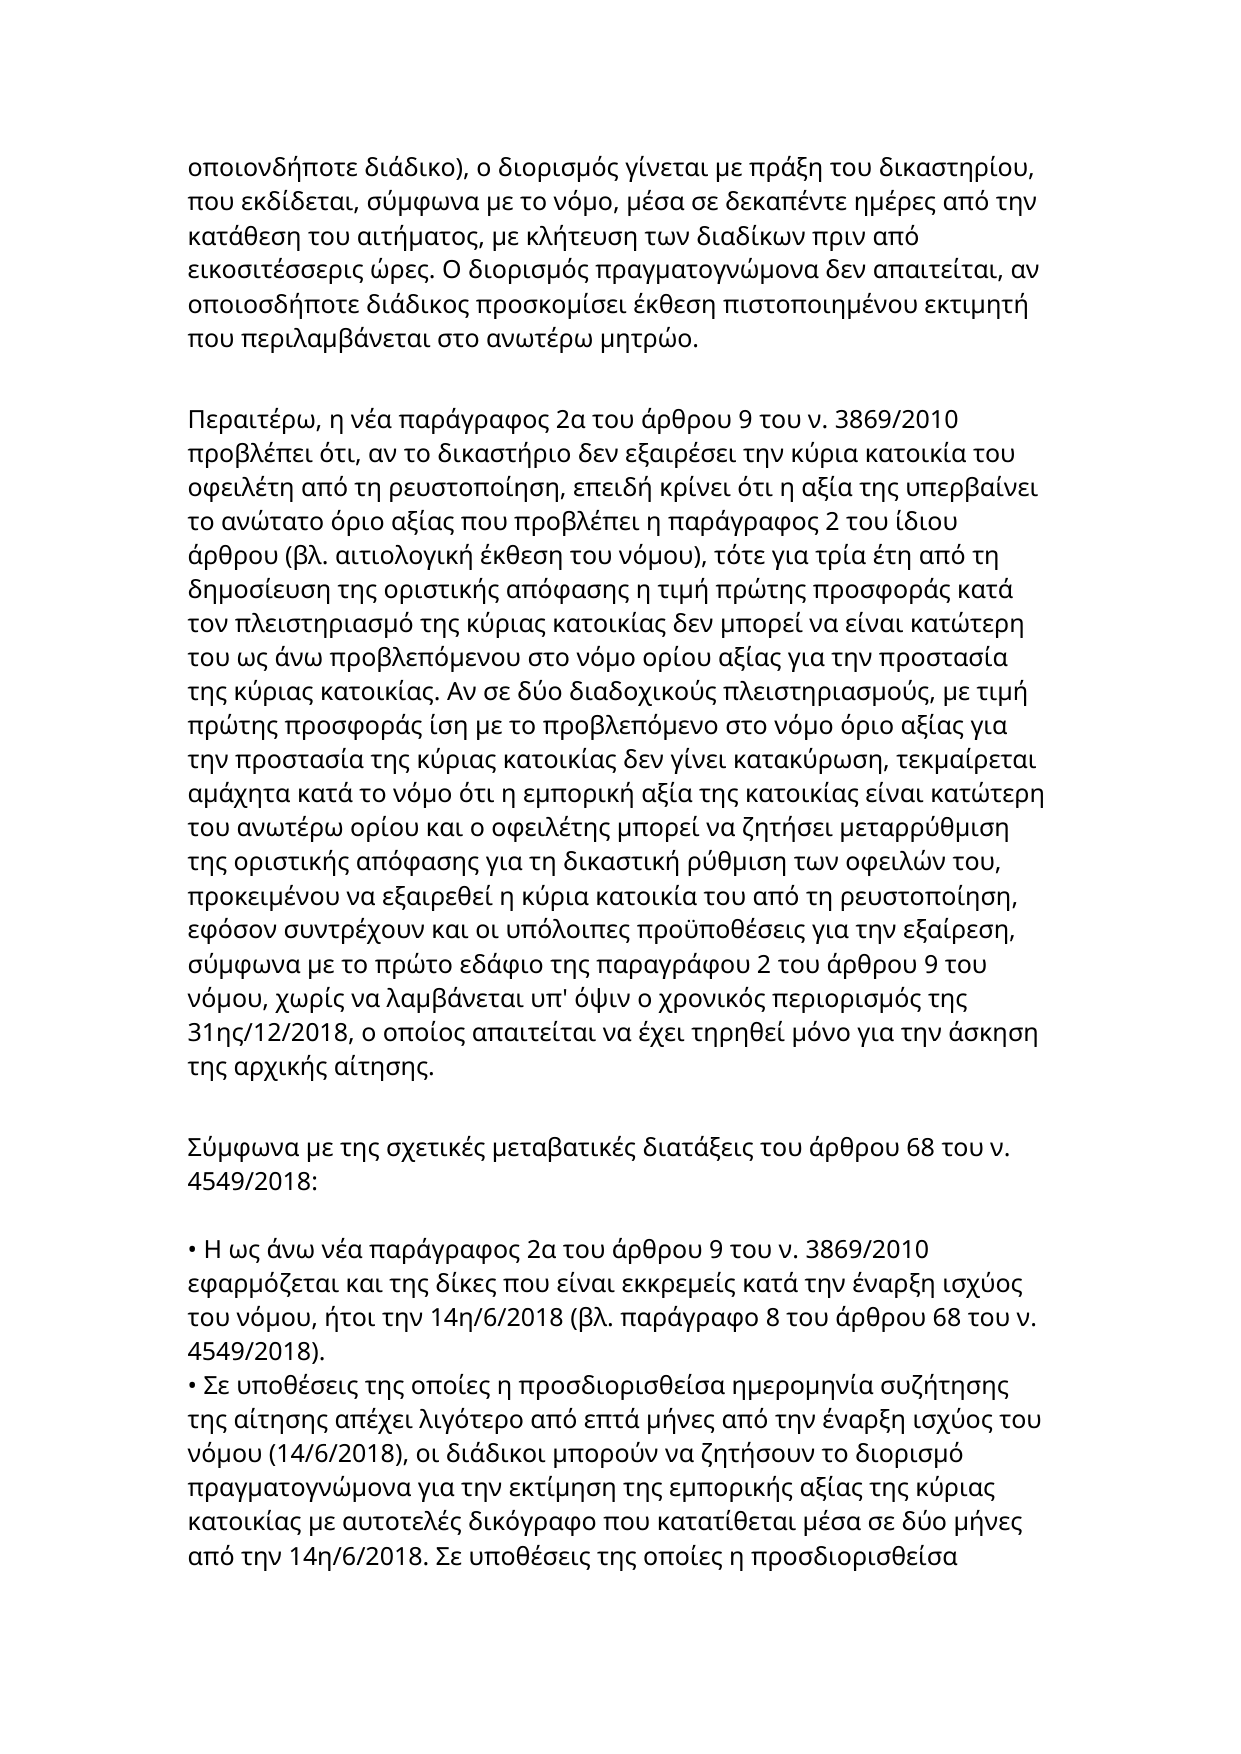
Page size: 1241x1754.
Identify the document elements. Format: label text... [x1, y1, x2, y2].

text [187, 1129, 1053, 1572]
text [187, 150, 1053, 354]
text Περαιτέρω, η νέα παράγραφος 2α του άρθρου 9 του ν. 3869/2010 προβλέπει ότι, αν το δικαστήριο δεν εξαιρέσει την κύρια κατοικία του οφειλέτη από τη ρευστοποίηση, επειδή κρίνει ότι η αξία της υπερβαίνει το ανώτατο όριο αξίας που προβλέπει η παράγραφος 2 του ίδιου άρθρου (βλ. αιτιολογική έκθεση του νόμου), τότε για τρία έτη από τη δημοσίευση της οριστικής απόφασης η τιμή πρώτης προσφοράς κατά τον πλειστηριασμό της κύριας κατοικίας δεν μπορεί να είναι κατώτερη του ως άνω προβλεπόμενου στο νόμο ορίου αξίας για την προστασία της κύριας κατοικίας. Αν σε δύο διαδοχικούς πλειστηριασμούς, με τιμή πρώτης προσφοράς ίση με το προβλεπόμενο στο νόμο όριο αξίας για την προστασία της κύριας κατοικίας δεν γίνει κατακύρωση, τεκμαίρεται αμάχητα κατά το νόμο ότι η εμπορική αξία της κατοικίας είναι κατώτερη του ανωτέρω ορίου και ο οφειλέτης μπορεί να ζητήσει μεταρρύθμιση της οριστικής απόφασης για τη δικαστική ρύθμιση των οφειλών του, προκειμένου να εξαιρεθεί η κύρια κατοικία του από τη ρευστοποίηση, εφόσον συντρέχουν και οι υπόλοιπες προϋποθέσεις για την εξαίρεση, σύμφωνα με το πρώτο εδάφιο της παραγράφου 2 του άρθρου 9 του νόμου, χωρίς να λαμβάνεται υπ' όψιν ο χρονικός περιορισμός της 31ης/12/2018, ο οποίος απαιτείται να έχει τηρηθεί μόνο για την άσκηση της αρχικής αίτησης. [187, 401, 1053, 1082]
